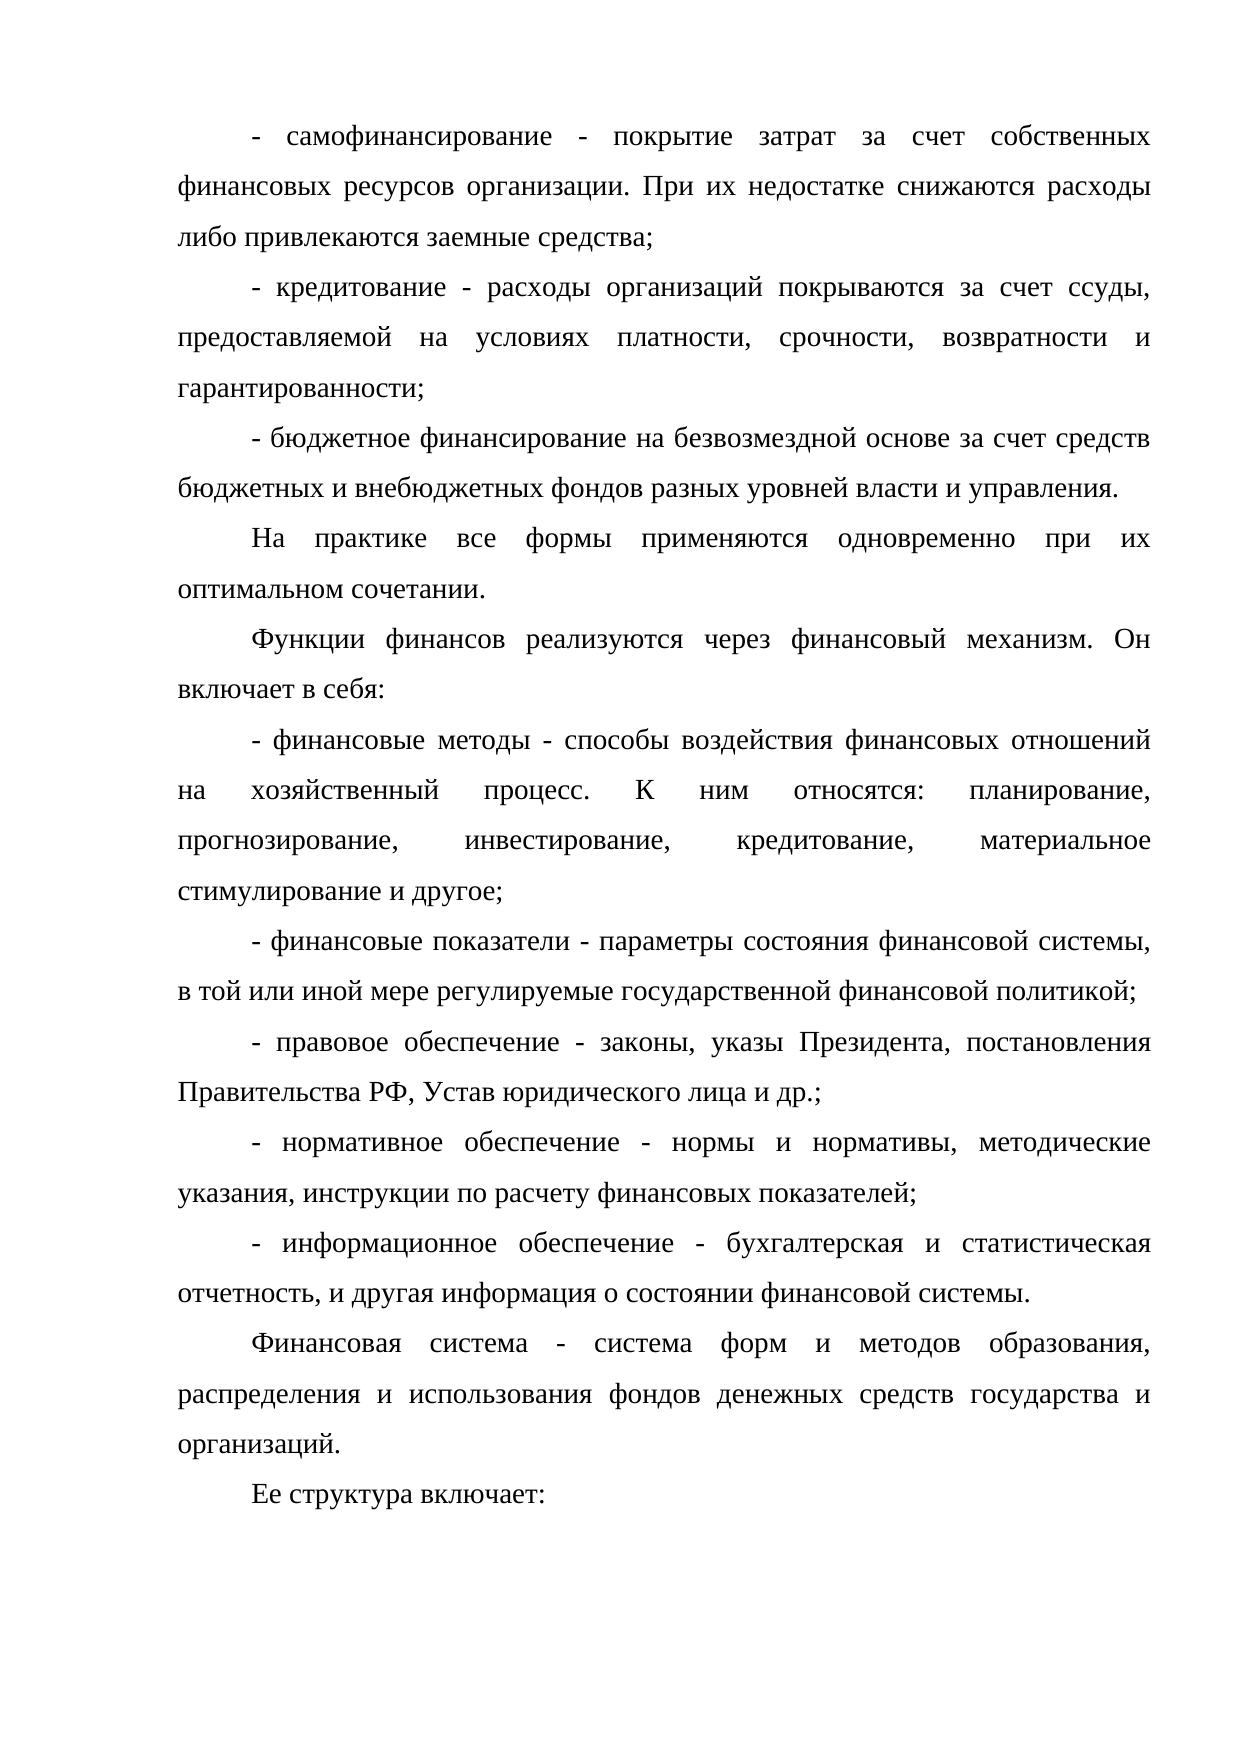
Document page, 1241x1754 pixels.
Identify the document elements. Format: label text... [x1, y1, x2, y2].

text - информационное обеспечение - бухгалтерская и статистическая отчетность, и другая информация о состоянии финансовой системы. [177, 1225, 1152, 1309]
text - самофинансирование - покрытие затрат за счет собственных финансовых ресурсов организации. При их недостатке снижаются расходы либо привлекаются заемные средства; [177, 118, 1152, 252]
text - бюджетное финансирование на безвозмездной основе за счет средств бюджетных и внебюджетных фондов разных уровней власти и управления. [177, 420, 1152, 504]
text - кредитование - расходы организаций покрываются за счет ссуды, предоставляемой на условиях платности, срочности, возвратности и гарантированности; [177, 269, 1152, 403]
text - финансовые показатели - параметры состояния финансовой системы, в той или иной мере регулируемые государственной финансовой политикой; [177, 923, 1152, 1007]
text - правовое обеспечение - законы, указы Президента, постановления Правительства РФ, Устав юридического лица и др.; [177, 1024, 1152, 1108]
text - финансовые методы - способы воздействия финансовых отношений на хозяйственный процесс. К ним относятся: планирование, прогнозирование, инвестирование, кредитование, материальное стимулирование и другое; [177, 722, 1152, 906]
text Функции финансов реализуются через финансовый механизм. Он включает в себя: [177, 621, 1152, 705]
text На практике все формы применяются одновременно при их оптимальном сочетании. [177, 521, 1152, 604]
text Ее структура включает: [177, 1477, 1152, 1510]
text - нормативное обеспечение - нормы и нормативы, методические указания, инструкции по расчету финансовых показателей; [177, 1124, 1152, 1208]
text Финансовая система - система форм и методов образования, распределения и использования фондов денежных средств государства и организаций. [177, 1326, 1152, 1460]
